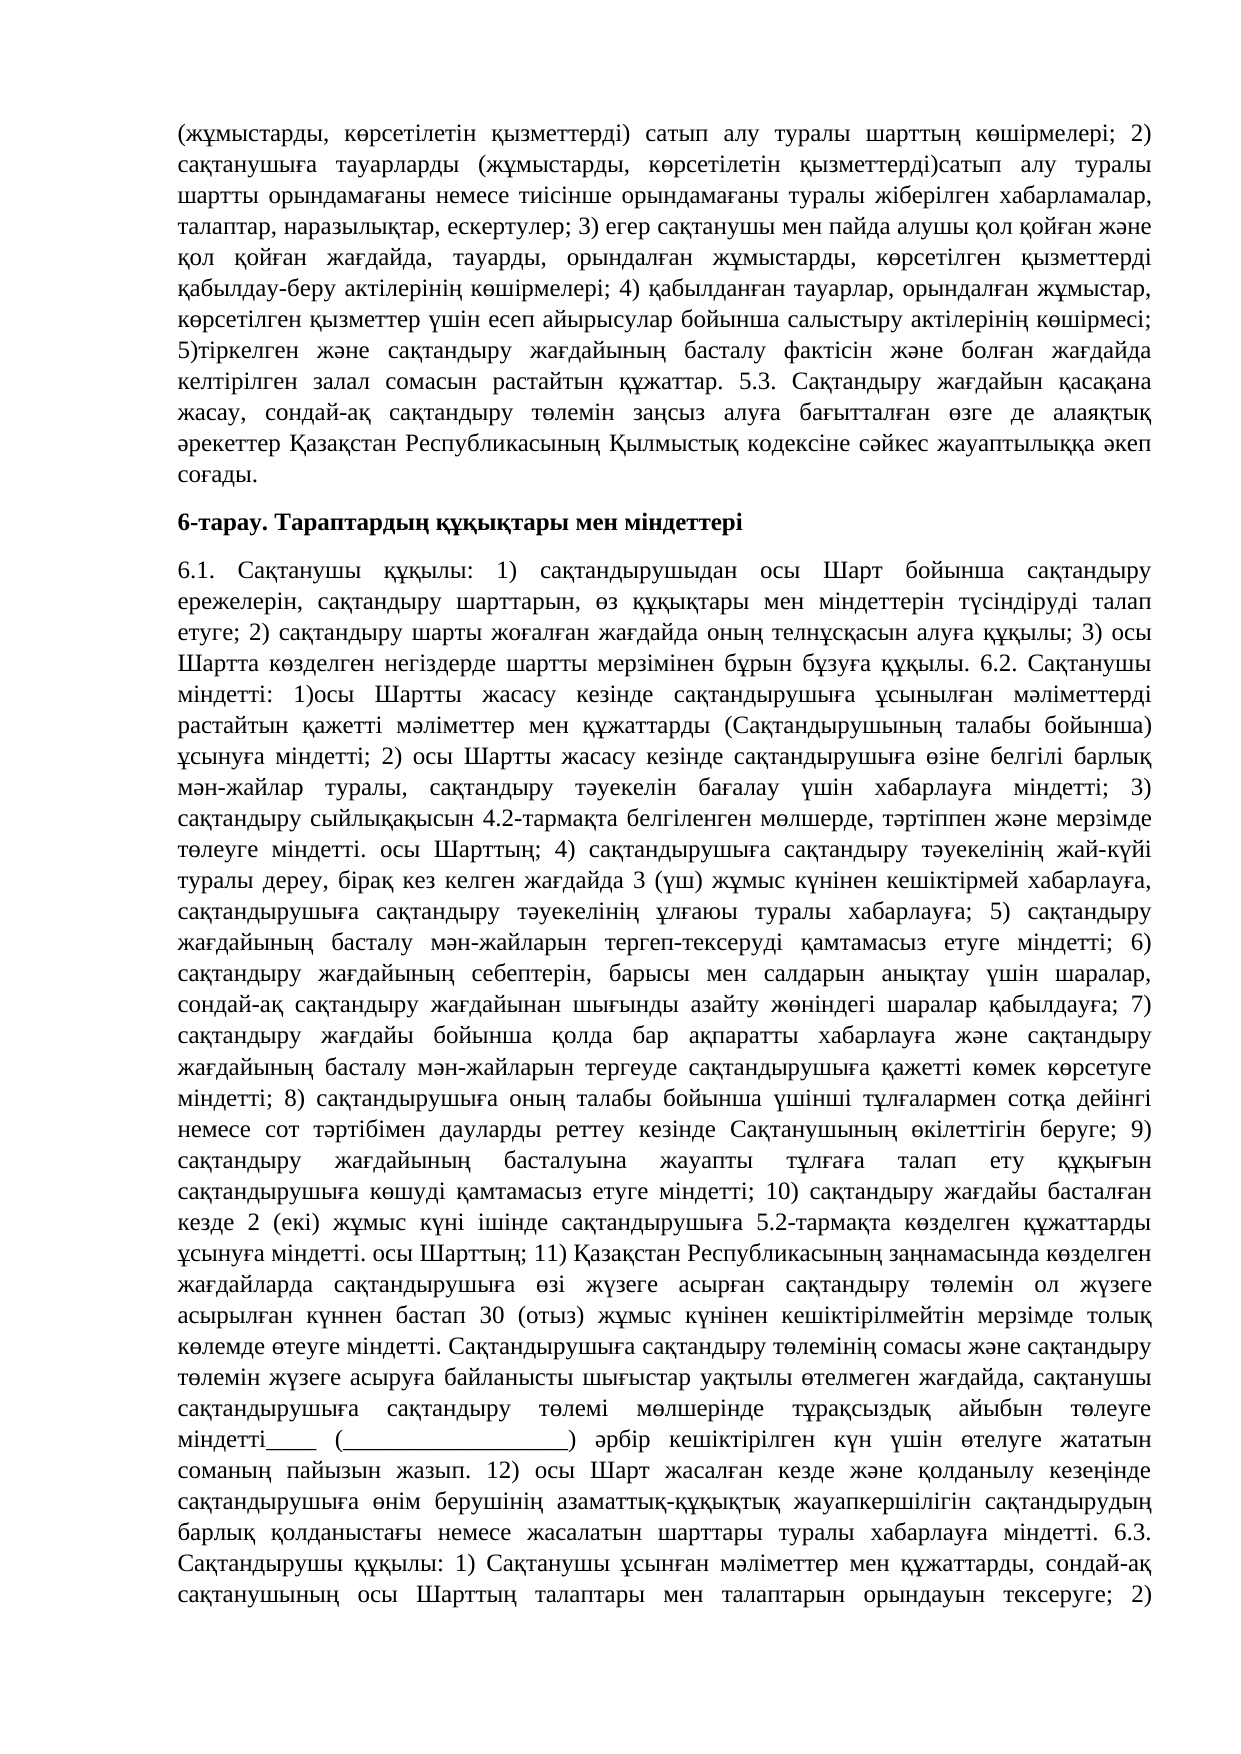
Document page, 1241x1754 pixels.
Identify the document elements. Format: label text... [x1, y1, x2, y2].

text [177, 118, 1152, 488]
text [177, 555, 1152, 1608]
text 6-тарау. Тараптардың құқықтары мен міндеттері [177, 507, 1152, 536]
